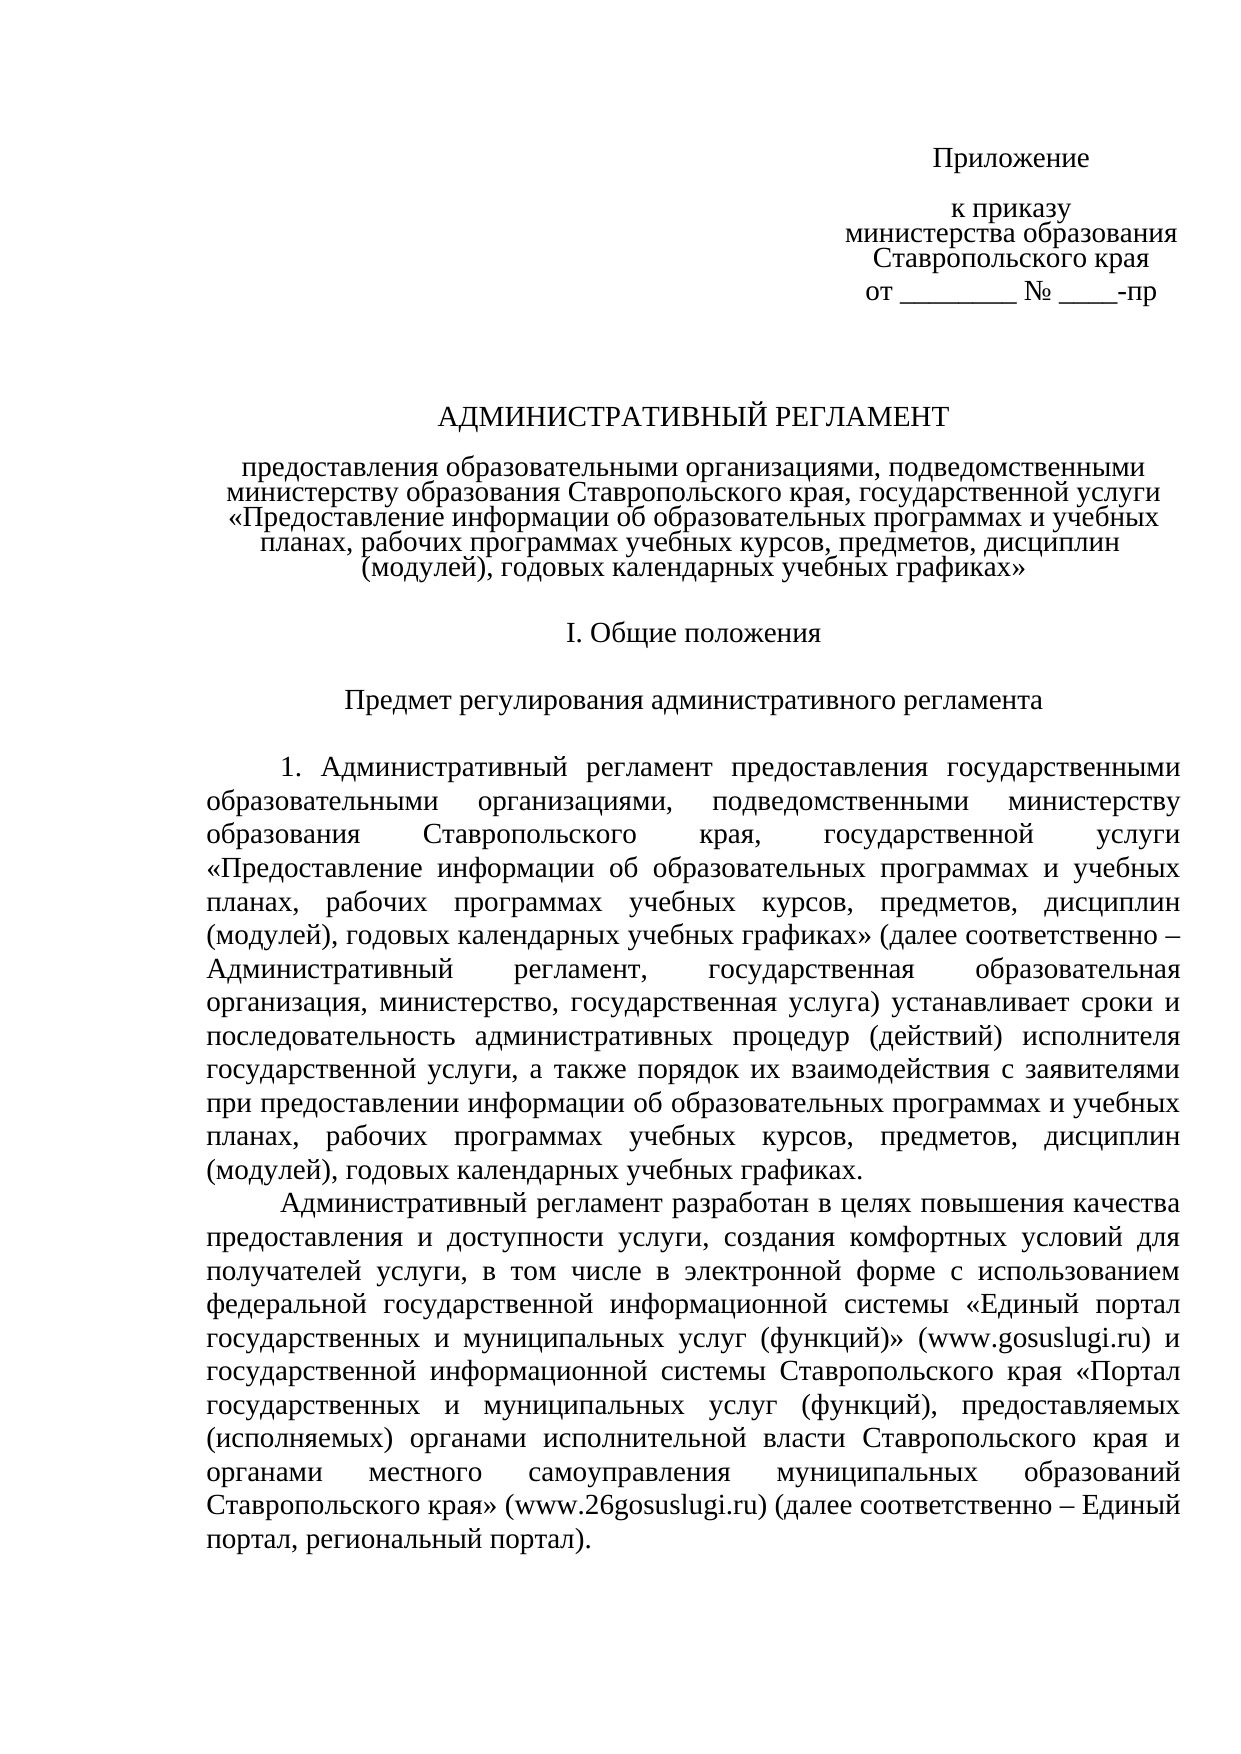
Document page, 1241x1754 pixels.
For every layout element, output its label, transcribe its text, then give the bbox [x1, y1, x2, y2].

text I. Общие положения [206, 615, 1181, 649]
text Административный регламент разработан в целях повышения качества предоставления и доступности услуги, создания комфортных условий для получателей услуги, в том числе в электронной форме с использованием федеральной государственной информационной системы «Единый портал государственных и муниципальных услуг (функций)» (www.gosuslugi.ru) и государственной информационной системы Ставропольского края «Портал государственных и муниципальных услуг (функций), предоставляемых (исполняемых) органами исполнительной власти Ставропольского края и органами местного самоуправления муниципальных образований Ставропольского края» (www.26gosuslugi.ru) (далее соответственно – Единый портал, региональный портал). [206, 1186, 1181, 1554]
text Приложение [841, 148, 1181, 173]
text Ставропольского края [841, 248, 1181, 273]
text 1. Административный регламент предоставления государственными образовательными организациями, подведомственными министерству образования Ставропольского края, государственной услуги «Предоставление информации об образовательных программах и учебных планах, рабочих программах учебных курсов, предметов, дисциплин (модулей), годовых календарных учебных графиках» (далее соответственно – Административный регламент, государственная образовательная организация, министерство, государственная услуга) устанавливает сроки и последовательность административных процедур (действий) исполнителя государственной услуги, а также порядок их взаимодействия с заявителями при предоставлении информации об образовательных программах и учебных планах, рабочих программах учебных курсов, предметов, дисциплин (модулей), годовых календарных учебных графиках. [206, 749, 1181, 1186]
text АДМИНИСТРАТИВНЫЙ РЕГЛАМЕНТ [206, 407, 458, 432]
text Предмет регулирования административного регламента [206, 682, 1181, 716]
text АДМИНИСТРАТИВНЫЙ РЕГЛАМЕНТ [475, 407, 1181, 432]
text от ________ № ____-пр [841, 273, 1181, 306]
text предоставления образовательными организациями, подведомственными министерству образования Ставропольского края, государственной услуги [206, 457, 1181, 507]
text «Предоставление информации об образовательных программах и учебных планах, рабочих программах учебных курсов, предметов, дисциплин (модулей), годовых календарных учебных графиках» [206, 507, 1181, 582]
text министерства образования [841, 223, 1181, 248]
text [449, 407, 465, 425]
text к приказу [841, 198, 1181, 223]
